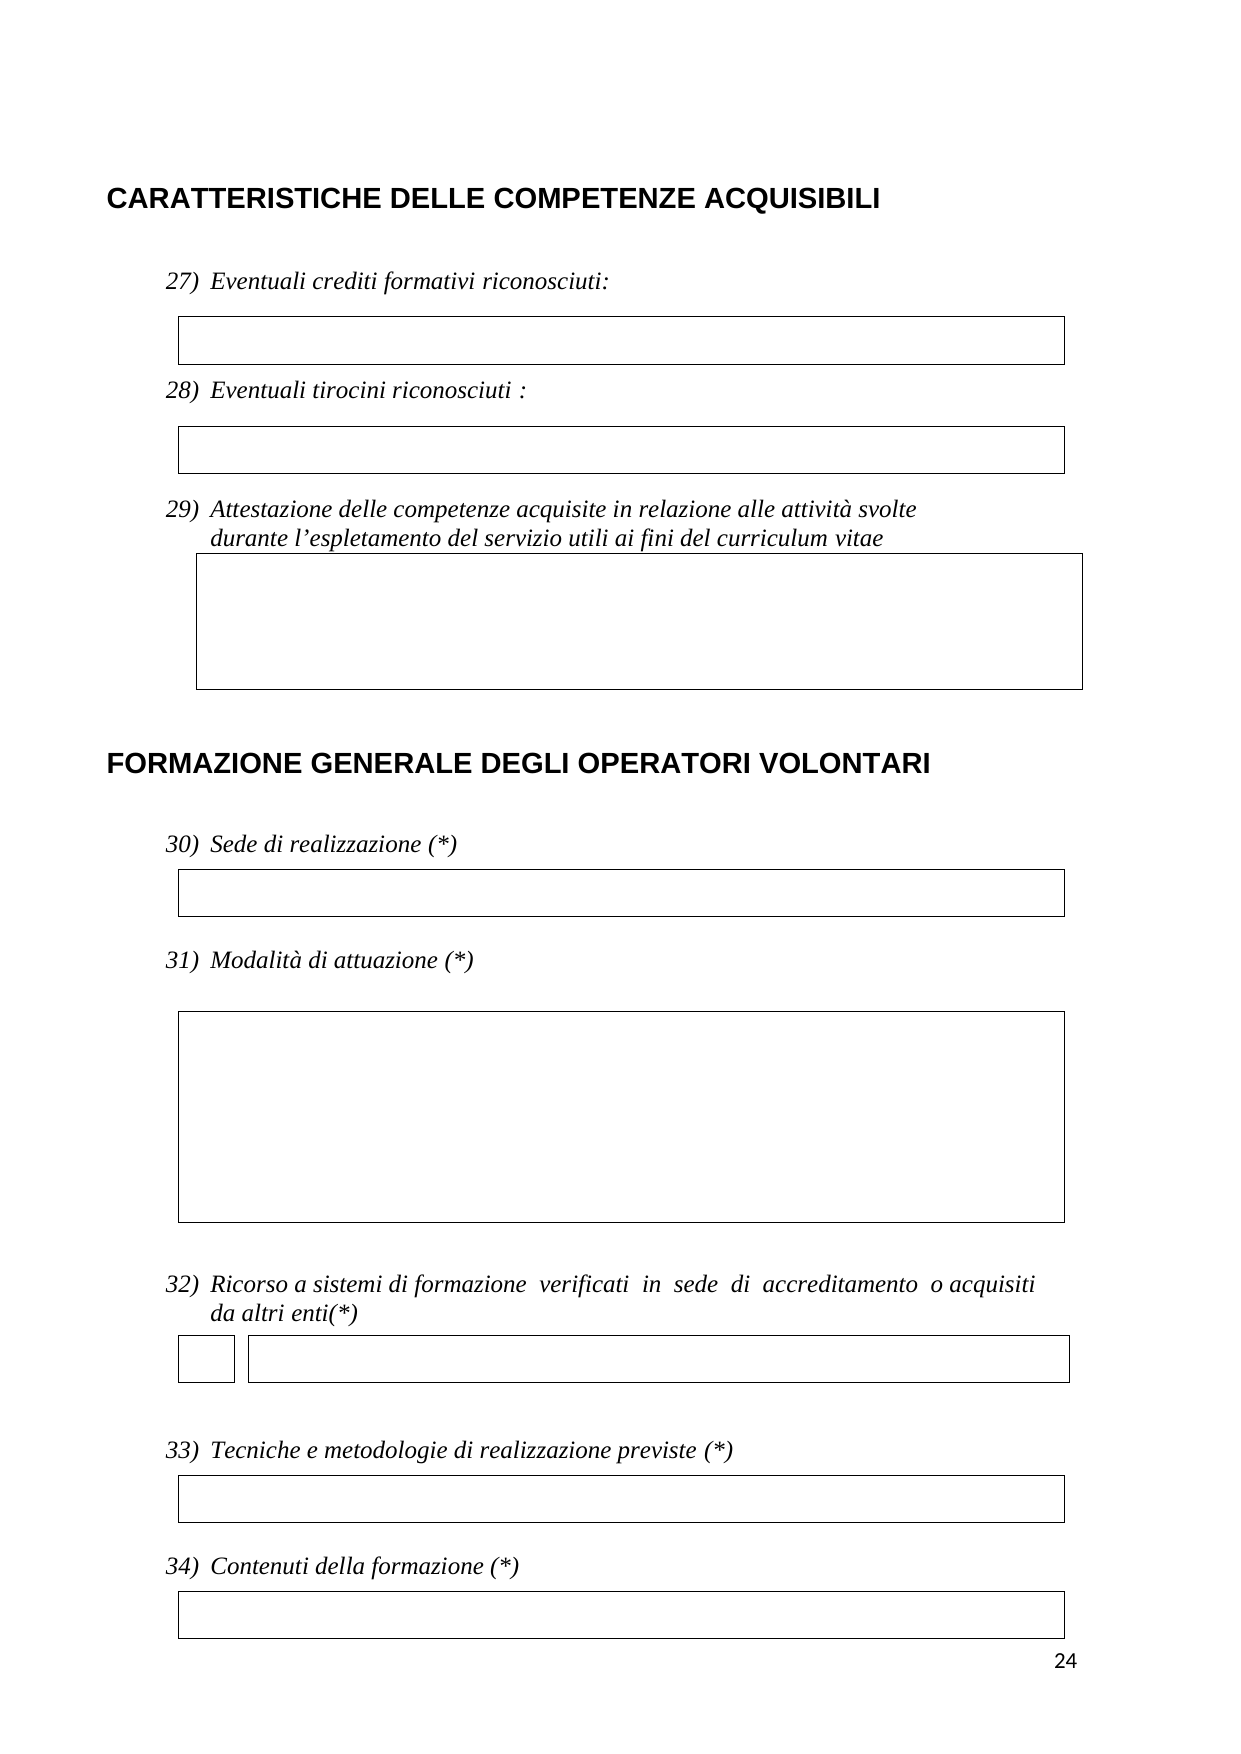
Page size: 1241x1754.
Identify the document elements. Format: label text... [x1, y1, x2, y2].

list Eventuali crediti formativi riconosciuti: [166, 266, 1194, 295]
list Modalità di attuazione (*) [166, 945, 1194, 974]
subtitle FORMAZIONE GENERALE DEGLI OPERATORI VOLONTARI [106, 746, 1194, 779]
list Attestazione delle competenze acquisite in relazione alle attività svolte durante l’espletamento del servizio utili ai fini del curriculum vitae [166, 442, 1001, 552]
list Tecniche e metodologie di realizzazione previste (*) [166, 1435, 1194, 1464]
list Ricorso a sistemi di formazione verificati in sede di accreditamento o acquisiti da altri enti(*) [166, 1269, 1063, 1327]
list Sede di realizzazione (*) [166, 829, 1194, 858]
subtitle CARATTERISTICHE DELLE COMPETENZE ACQUISIBILI [106, 181, 1194, 214]
list Contenuti della formazione (*) [166, 1551, 1194, 1580]
list Eventuali tirocini riconosciuti : [166, 323, 1194, 404]
